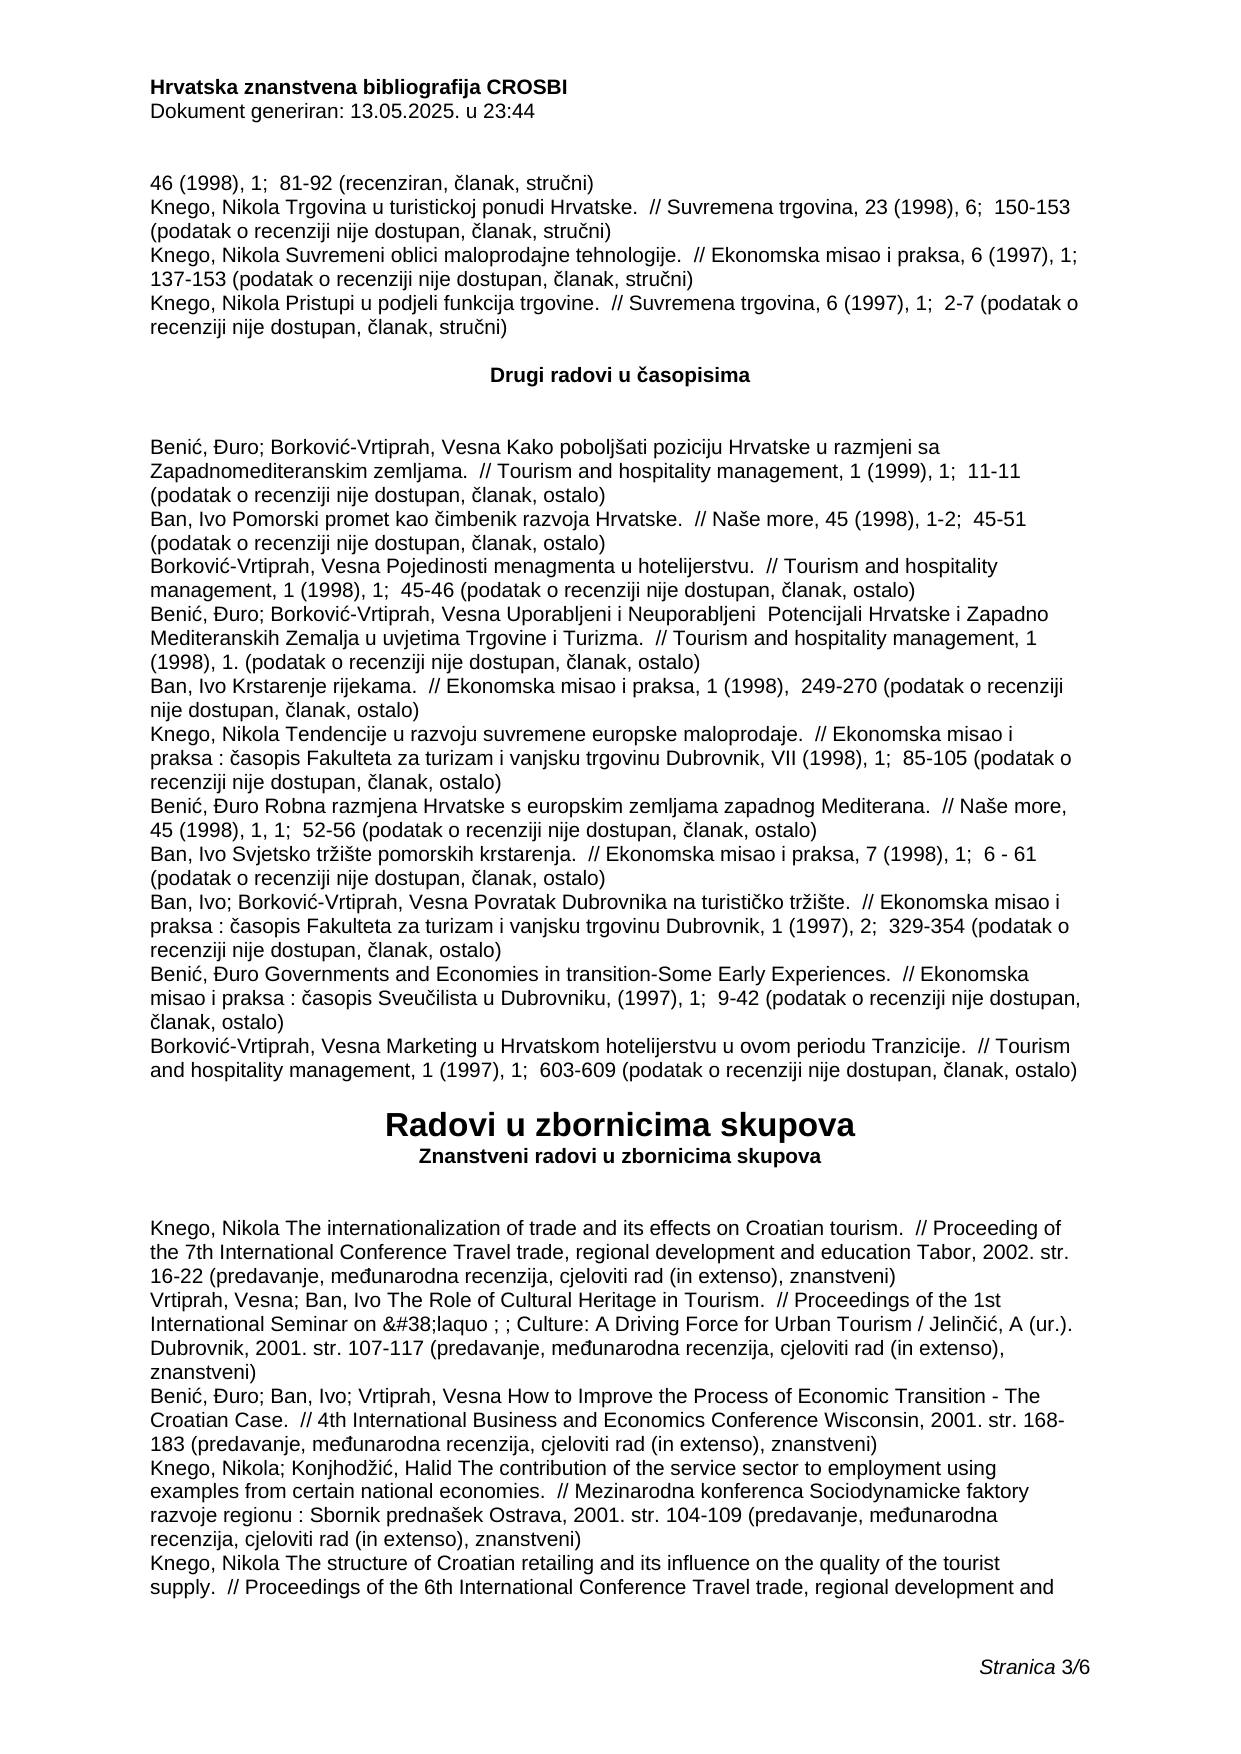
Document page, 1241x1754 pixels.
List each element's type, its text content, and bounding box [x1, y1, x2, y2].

text Knego, Nikola; Konjhodžić, Halid [150, 1455, 1090, 1551]
text Borković-Vrtiprah, Vesna [150, 554, 1090, 602]
text Ban, Ivo; Borković-Vrtiprah, Vesna [150, 890, 1090, 962]
text Benić, Đuro; Borković-Vrtiprah, Vesna [150, 602, 1090, 674]
subtitle Znanstveni radovi u zbornicima skupova [150, 1144, 1090, 1168]
text Benić, Đuro [150, 794, 1090, 842]
text Benić, Đuro; Ban, Ivo; Vrtiprah, Vesna [150, 1383, 1090, 1455]
text Knego, Nikola [150, 195, 1090, 243]
subtitle Drugi radovi u časopisima [150, 363, 1090, 387]
text Vrtiprah, Vesna; Ban, Ivo [150, 1288, 1090, 1383]
text Knego, Nikola [150, 1551, 1090, 1599]
text Ban, Ivo [150, 674, 1090, 722]
text Knego, Nikola [150, 1216, 1090, 1288]
text Benić, Đuro; Borković-Vrtiprah, Vesna [150, 434, 1090, 506]
subtitle Radovi u zbornicima skupova [150, 1105, 1090, 1144]
text Knego, Nikola [150, 722, 1090, 794]
text Ban, Ivo [150, 506, 1090, 554]
text Benić, Đuro [150, 171, 1090, 195]
text Benić, Đuro [150, 962, 1090, 1033]
text Ban, Ivo [150, 842, 1090, 890]
text Knego, Nikola [150, 243, 1090, 291]
text Borković-Vrtiprah, Vesna [150, 1033, 1090, 1081]
text Knego, Nikola [150, 291, 1090, 339]
